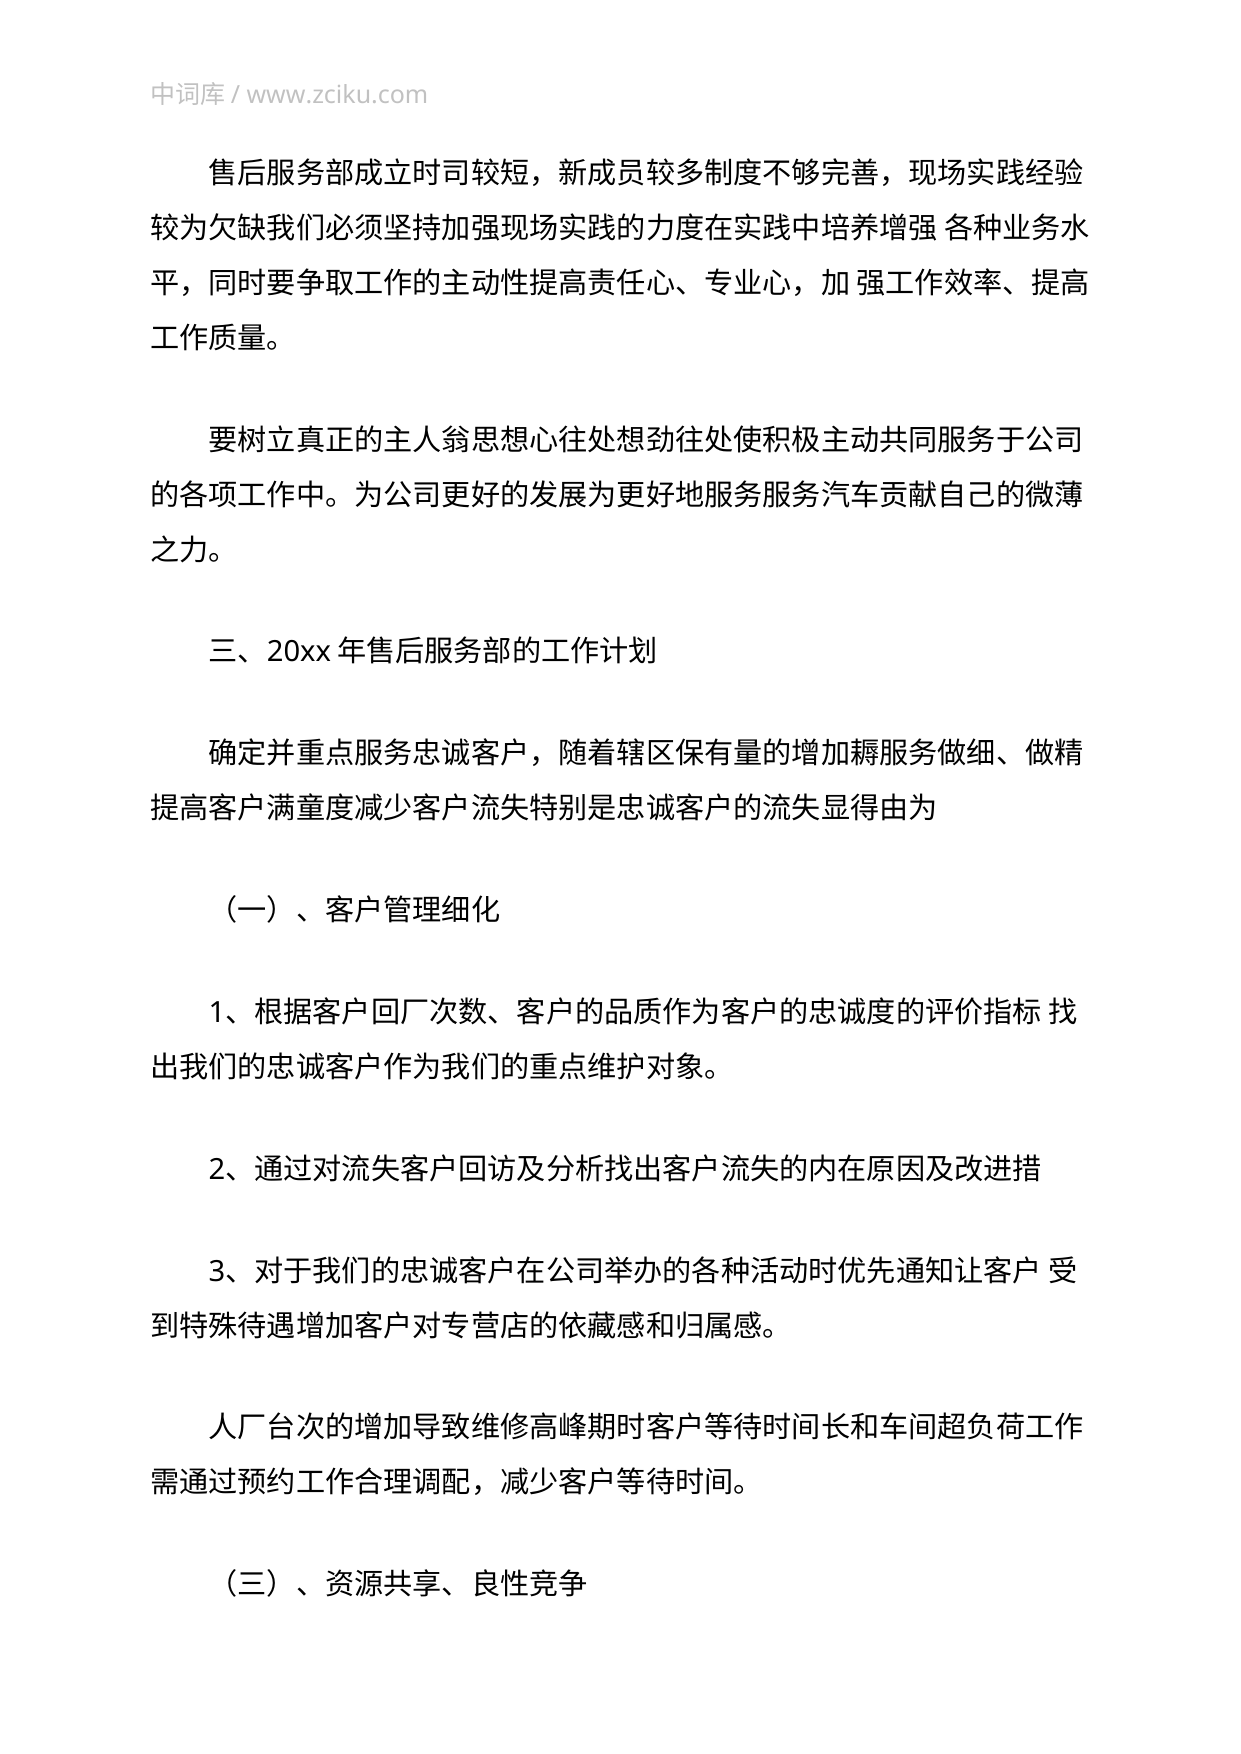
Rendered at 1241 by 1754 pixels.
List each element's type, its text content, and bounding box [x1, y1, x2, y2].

text 三、20xx年售后服务部的工作计划 [150, 628, 1090, 670]
text 人厂台次的增加导致维修高峰期时客户等待时间长和车间超负荷工作需通过预约工作合理调配，减少客户等待时间。 [150, 1404, 1090, 1501]
text （一）、客户管理细化 [150, 887, 1090, 929]
text 要树立真正的主人翁思想心往处想劲往处使积极主动共同服务于公司的各项工作中。为公司更好的发展为更好地服务服务汽车贡献自己的微薄之力。 [150, 416, 1090, 568]
text 2、通过对流失客户回访及分析找出客户流失的内在原因及改进措 [150, 1145, 1090, 1188]
text 1、根据客户回厂次数、客户的品质作为客户的忠诚度的评价指标 找出我们的忠诚客户作为我们的重点维护对象。 [150, 988, 1090, 1086]
text （三）、资源共享、良性竞争 [150, 1561, 1090, 1603]
text 确定并重点服务忠诚客户，随着辖区保有量的增加耨服务做细、做精提高客户满童度减少客户流失特别是忠诚客户的流失显得由为 [150, 730, 1090, 827]
text 售后服务部成立时司较短，新成员较多制度不够完善，现场实践经验较为欠缺我们必须坚持加强现场实践的力度在实践中培养增强 各种业务水平，同时要争取工作的主动性提高责任心、专业心，加 强工作效率、提高工作质量。 [150, 150, 1090, 357]
text 3、对于我们的忠诚客户在公司举办的各种活动时优先通知让客户 受到特殊待遇增加客户对专营店的依藏感和归属感。 [150, 1247, 1090, 1344]
